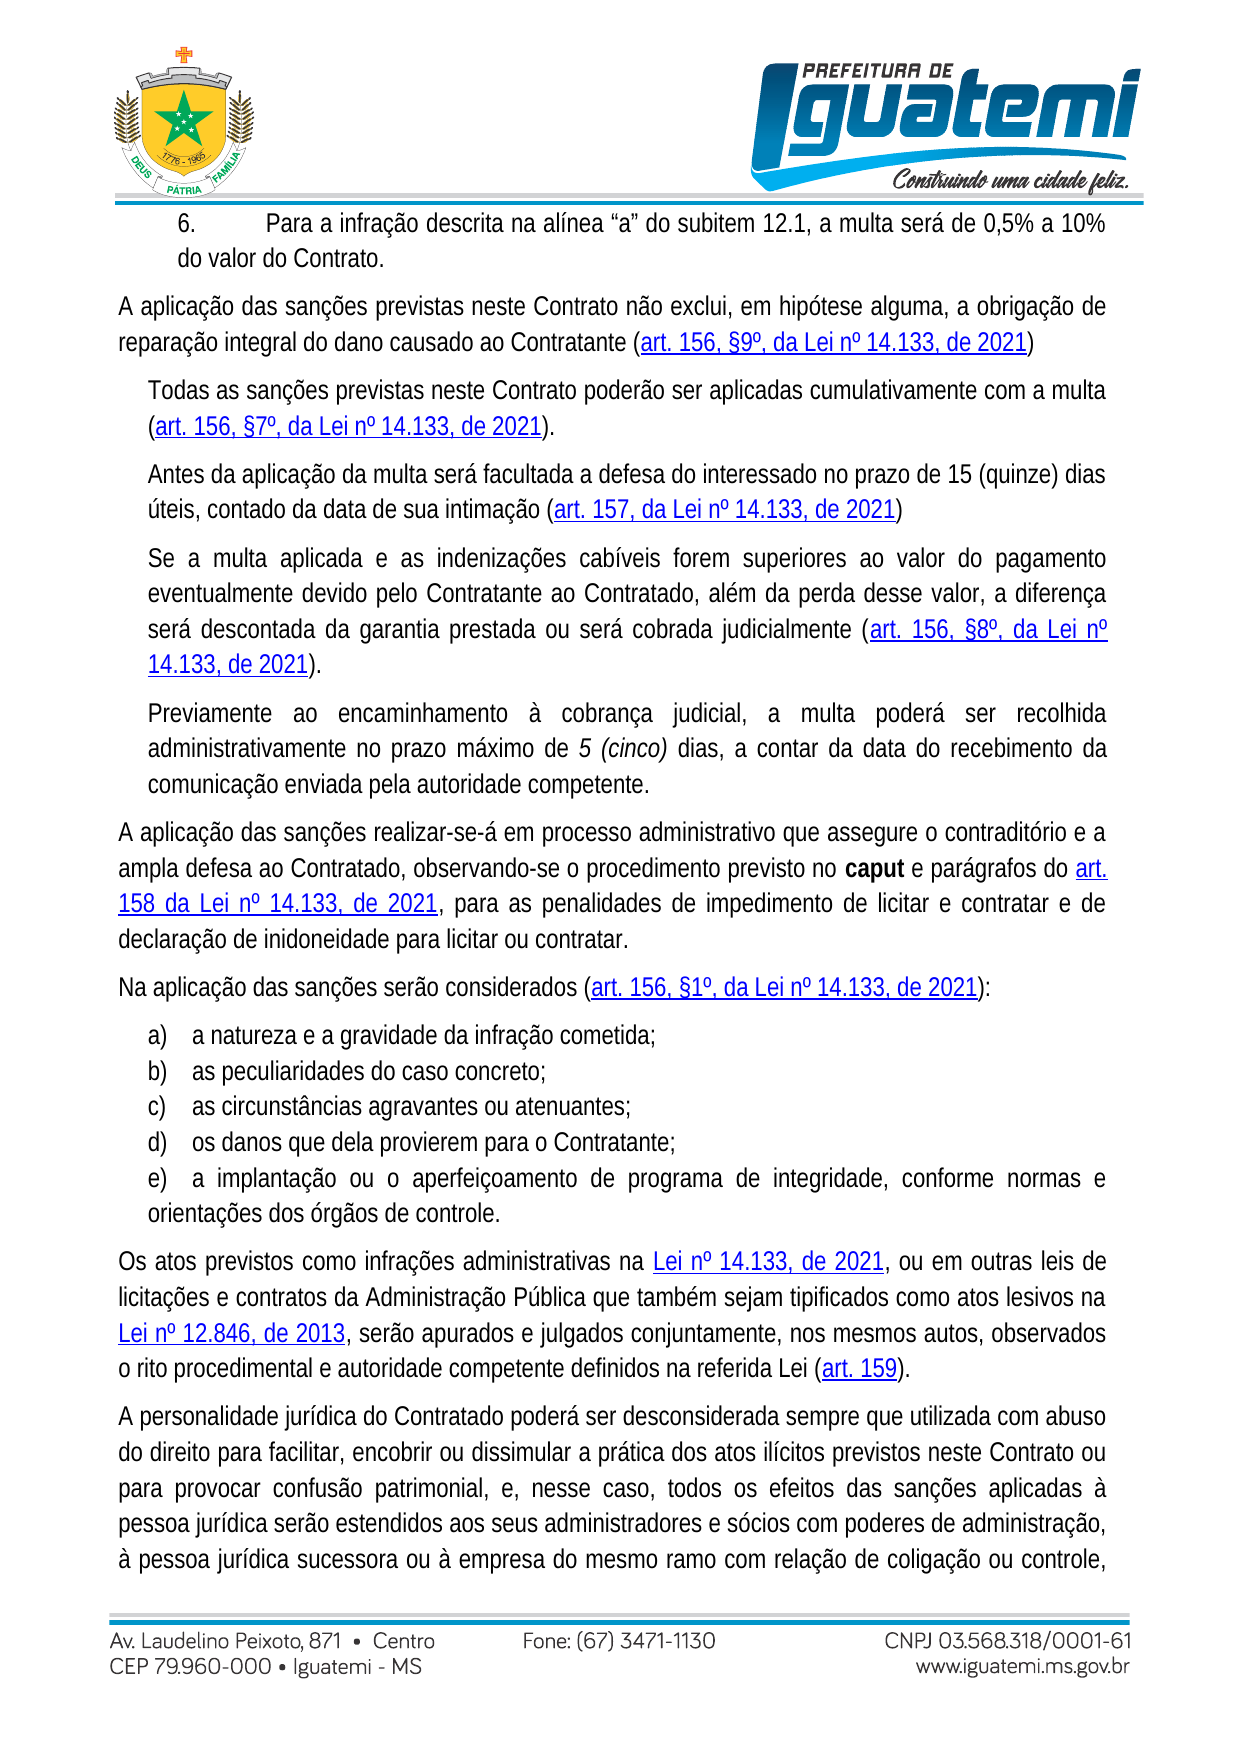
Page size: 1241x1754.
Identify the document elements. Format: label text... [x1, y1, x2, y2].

text A aplicação das sanções realizar-se-á em processo administrativo que assegure o contraditório e a ampla defesa ao Contratado, observando-se o procedimento previsto no caput e parágrafos do art. 158 da Lei nº 14.133, de 2021, para as penalidades de impedimento de licitar e contratar e de declaração de inidoneidade para licitar ou contratar. [118, 816, 1107, 954]
text Previamente ao encaminhamento à cobrança judicial, a multa poderá ser recolhida administrativamente no prazo máximo de 5 (cinco) dias, a contar da data do recebimento da comunicação enviada pela autoridade competente. [148, 697, 1107, 799]
text Todas as sanções previstas neste Contrato poderão ser aplicadas cumulativamente com a multa (art. 156, §7º, da Lei nº 14.133, de 2021). [148, 374, 1107, 441]
list os danos que dela provierem para o Contratante; [148, 1126, 1107, 1157]
text Na aplicação das sanções serão considerados (art. 156, §1º, da Lei nº 14.133, de 2021): [118, 971, 1107, 1002]
text A aplicação das sanções previstas neste Contrato não exclui, em hipótese alguma, a obrigação de reparação integral do dano causado ao Contratante (art. 156, §9º, da Lei nº 14.133, de 2021) [118, 291, 1107, 357]
list as circunstâncias agravantes ou atenuantes; [148, 1091, 1107, 1122]
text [118, 1401, 1107, 1574]
list a implantação ou o aperfeiçoamento de programa de integridade, conforme normas e orientações dos órgãos de controle. [148, 1162, 1107, 1228]
list Para a infração descrita na alínea “a” do subitem 12.1, a multa será de 0,5% a 10% do valor do Contrato. [177, 207, 1107, 273]
list a natureza e a gravidade da infração cometida; [148, 1019, 1107, 1050]
text Antes da aplicação da multa será facultada a defesa do interessado no prazo de 15 (quinze) dias úteis, contado da data de sua intimação (art. 157, da Lei nº 14.133, de 2021) [148, 458, 1107, 525]
text Os atos previstos como infrações administrativas na Lei nº 14.133, de 2021, ou em outras leis de licitações e contratos da Administração Pública que também sejam tipificados como atos lesivos na Lei nº 12.846, de 2013, serão apurados e julgados conjuntamente, nos mesmos autos, observados o rito procedimental e autoridade competente definidos na referida Lei (art. 159). [118, 1246, 1107, 1383]
text Se a multa aplicada e as indenizações cabíveis forem superiores ao valor do pagamento eventualmente devido pelo Contratante ao Contratado, além da perda desse valor, a diferença será descontada da garantia prestada ou será cobrada judicialmente (art. 156, §8º, da Lei nº 14.133, de 2021). [148, 542, 1107, 680]
list as peculiaridades do caso concreto; [148, 1055, 1107, 1086]
